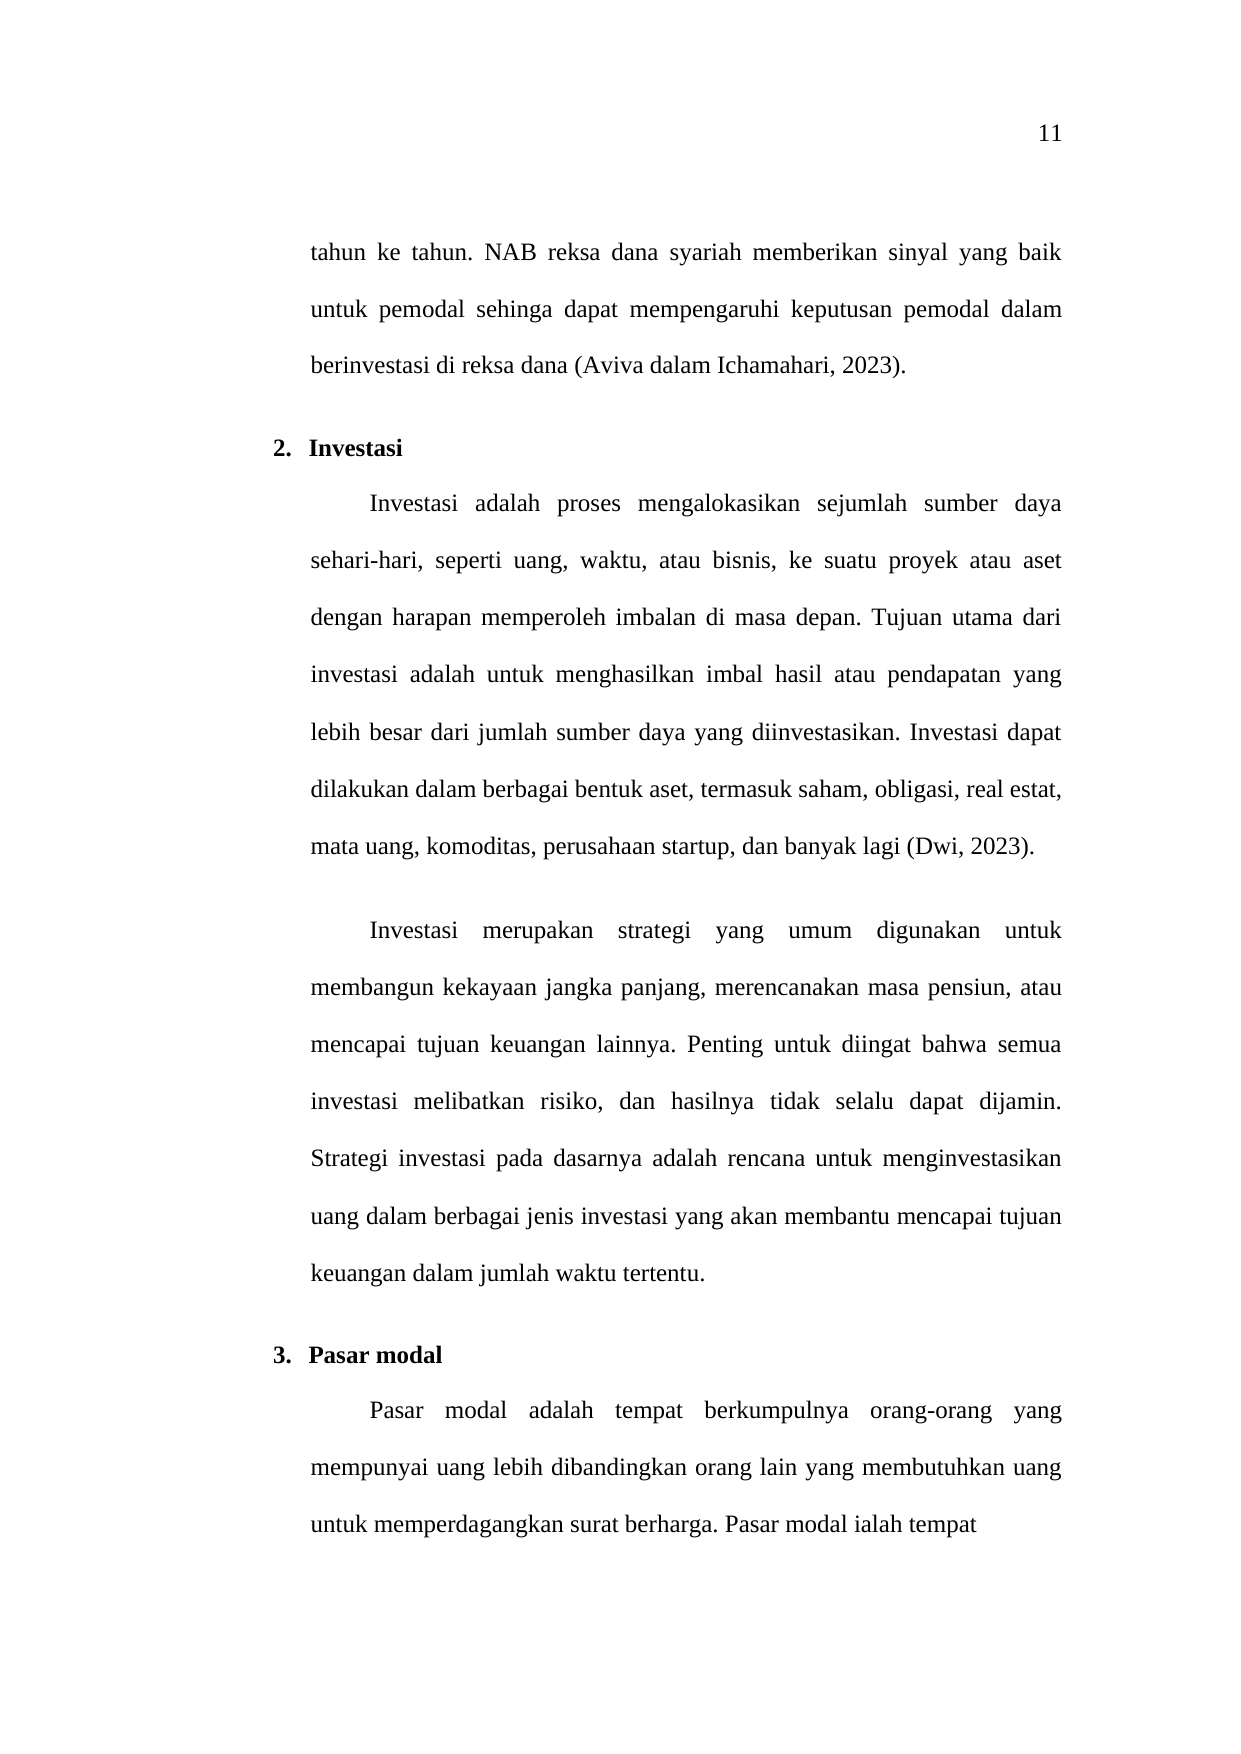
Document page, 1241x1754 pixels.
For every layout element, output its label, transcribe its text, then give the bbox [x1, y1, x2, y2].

text Investasi merupakan strategi yang umum digunakan untuk membangun kekayaan jangka panjang, merencanakan masa pensiun, atau mencapai tujuan keuangan lainnya. Penting untuk diingat bahwa semua investasi melibatkan risiko, dan hasilnya tidak selalu dapat dijamin. Strategi investasi pada dasarnya adalah rencana untuk menginvestasikan uang dalam berbagai jenis investasi yang akan membantu mencapai tujuan keuangan dalam jumlah waktu tertentu. [310, 915, 1062, 1287]
text Pasar modal adalah tempat berkumpulnya orang-orang yang mempunyai uang lebih dibandingkan orang lain yang membutuhkan uang untuk memperdagangkan surat berharga. Pasar modal ialah tempat [310, 1396, 1062, 1538]
text tahun ke tahun. NAB reksa dana syariah memberikan sinyal yang baik untuk pemodal sehinga dapat mempengaruhi keputusan pemodal dalam berinvestasi di reksa dana (Aviva dalam Ichamahari, 2023). [310, 237, 1062, 379]
text 3. Pasar modal [273, 1341, 1090, 1369]
text 2. Investasi [273, 433, 1090, 462]
text Investasi adalah proses mengalokasikan sejumlah sumber daya sehari-hari, seperti uang, waktu, atau bisnis, ke suatu proyek atau aset dengan harapan memperoleh imbalan di masa depan. Tujuan utama dari investasi adalah untuk menghasilkan imbal hasil atau pendapatan yang lebih besar dari jumlah sumber daya yang diinvestasikan. Investasi dapat dilakukan dalam berbagai bentuk aset, termasuk saham, obligasi, real estat, mata uang, komoditas, perusahaan startup, dan banyak lagi (Dwi, 2023). [310, 488, 1062, 860]
text 11 [150, 118, 1062, 146]
